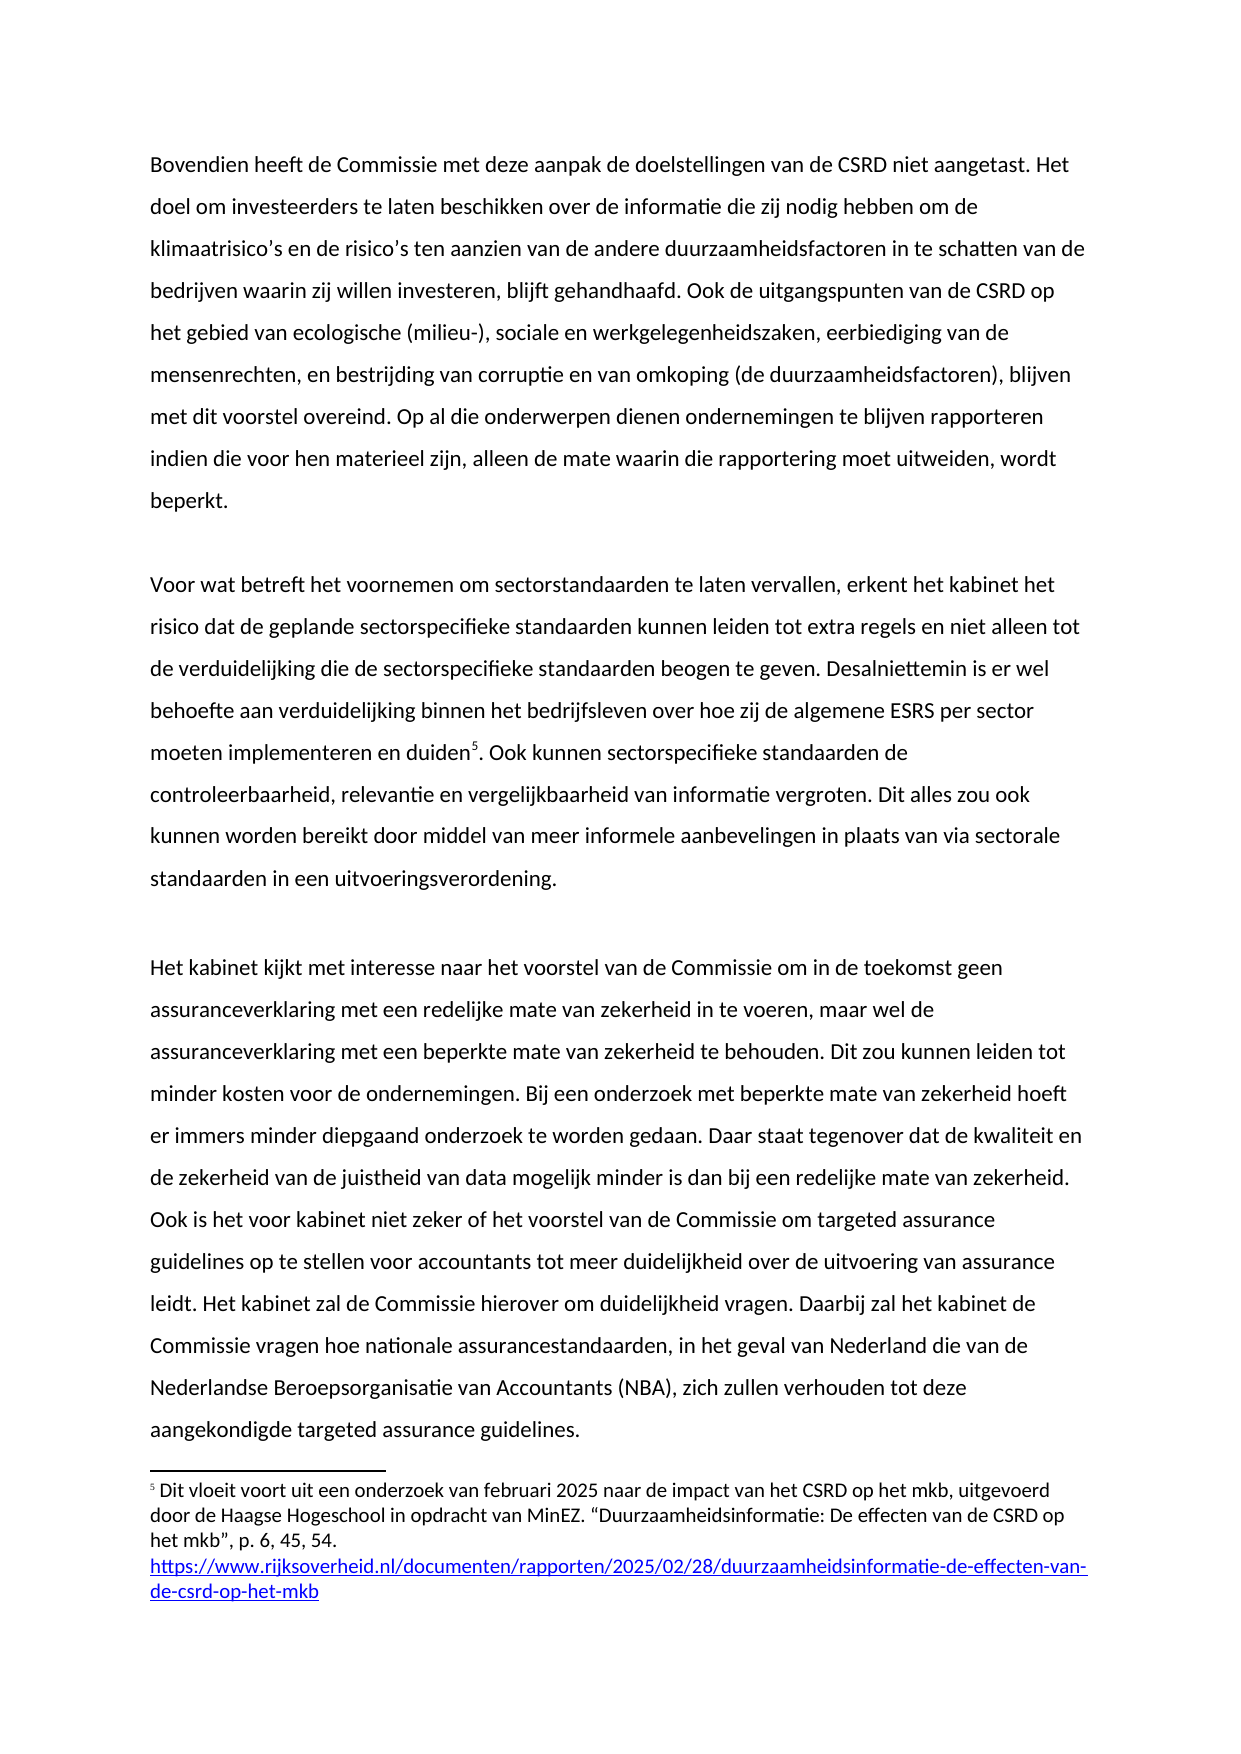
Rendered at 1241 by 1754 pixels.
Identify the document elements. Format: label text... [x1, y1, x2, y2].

list Voor wat betreft het voornemen om sectorstandaarden te laten vervallen, erkent het kabinet het risico dat de geplande sectorspecifieke standaarden kunnen leiden tot extra regels en niet alleen tot de verduidelijking die de sectorspecifieke standaarden beogen te geven. Desalniettemin is er wel behoefte aan verduidelijking binnen het bedrijfsleven over hoe zij de algemene ESRS per sector moeten implementeren en duiden. Ook kunnen sectorspecifieke standaarden de controleerbaarheid, relevantie en vergelijkbaarheid van informatie vergroten. Dit alles zou ook kunnen worden bereikt door middel van meer informele aanbevelingen in plaats van via sectorale standaarden in een uitvoeringsverordening. [150, 570, 1090, 892]
list Bovendien heeft de Commissie met deze aanpak de doelstellingen van de CSRD niet aangetast. Het doel om investeerders te laten beschikken over de informatie die zij nodig hebben om de klimaatrisico’s en de risico’s ten aanzien van de andere duurzaamheidsfactoren in te schatten van de bedrijven waarin zij willen investeren, blijft gehandhaafd. Ook de uitgangspunten van de CSRD op het gebied van ecologische (milieu-), sociale en werkgelegenheidszaken, eerbiediging van de mensenrechten, en bestrijding van corruptie en van omkoping (de duurzaamheidsfactoren), blijven met dit voorstel overeind. Op al die onderwerpen dienen ondernemingen te blijven rapporteren indien die voor hen materieel zijn, alleen de mate waarin die rapportering moet uitweiden, wordt beperkt. [150, 150, 1090, 514]
list Het kabinet kijkt met interesse naar het voorstel van de Commissie om in de toekomst geen assuranceverklaring met een redelijke mate van zekerheid in te voeren, maar wel de assuranceverklaring met een beperkte mate van zekerheid te behouden. Dit zou kunnen leiden tot minder kosten voor de ondernemingen. Bij een onderzoek met beperkte mate van zekerheid hoeft er immers minder diepgaand onderzoek te worden gedaan. Daar staat tegenover dat de kwaliteit en de zekerheid van de juistheid van data mogelijk minder is dan bij een redelijke mate van zekerheid. Ook is het voor kabinet niet zeker of het voorstel van de Commissie om targeted assurance guidelines op te stellen voor accountants tot meer duidelijkheid over de uitvoering van assurance leidt. Het kabinet zal de Commissie hierover om duidelijkheid vragen. Daarbij zal het kabinet de Commissie vragen hoe nationale assurancestandaarden, in het geval van Nederland die van de Nederlandse Beroepsorganisatie van Accountants (NBA), zich zullen verhouden tot deze aangekondigde targeted assurance guidelines. [150, 953, 1090, 1443]
